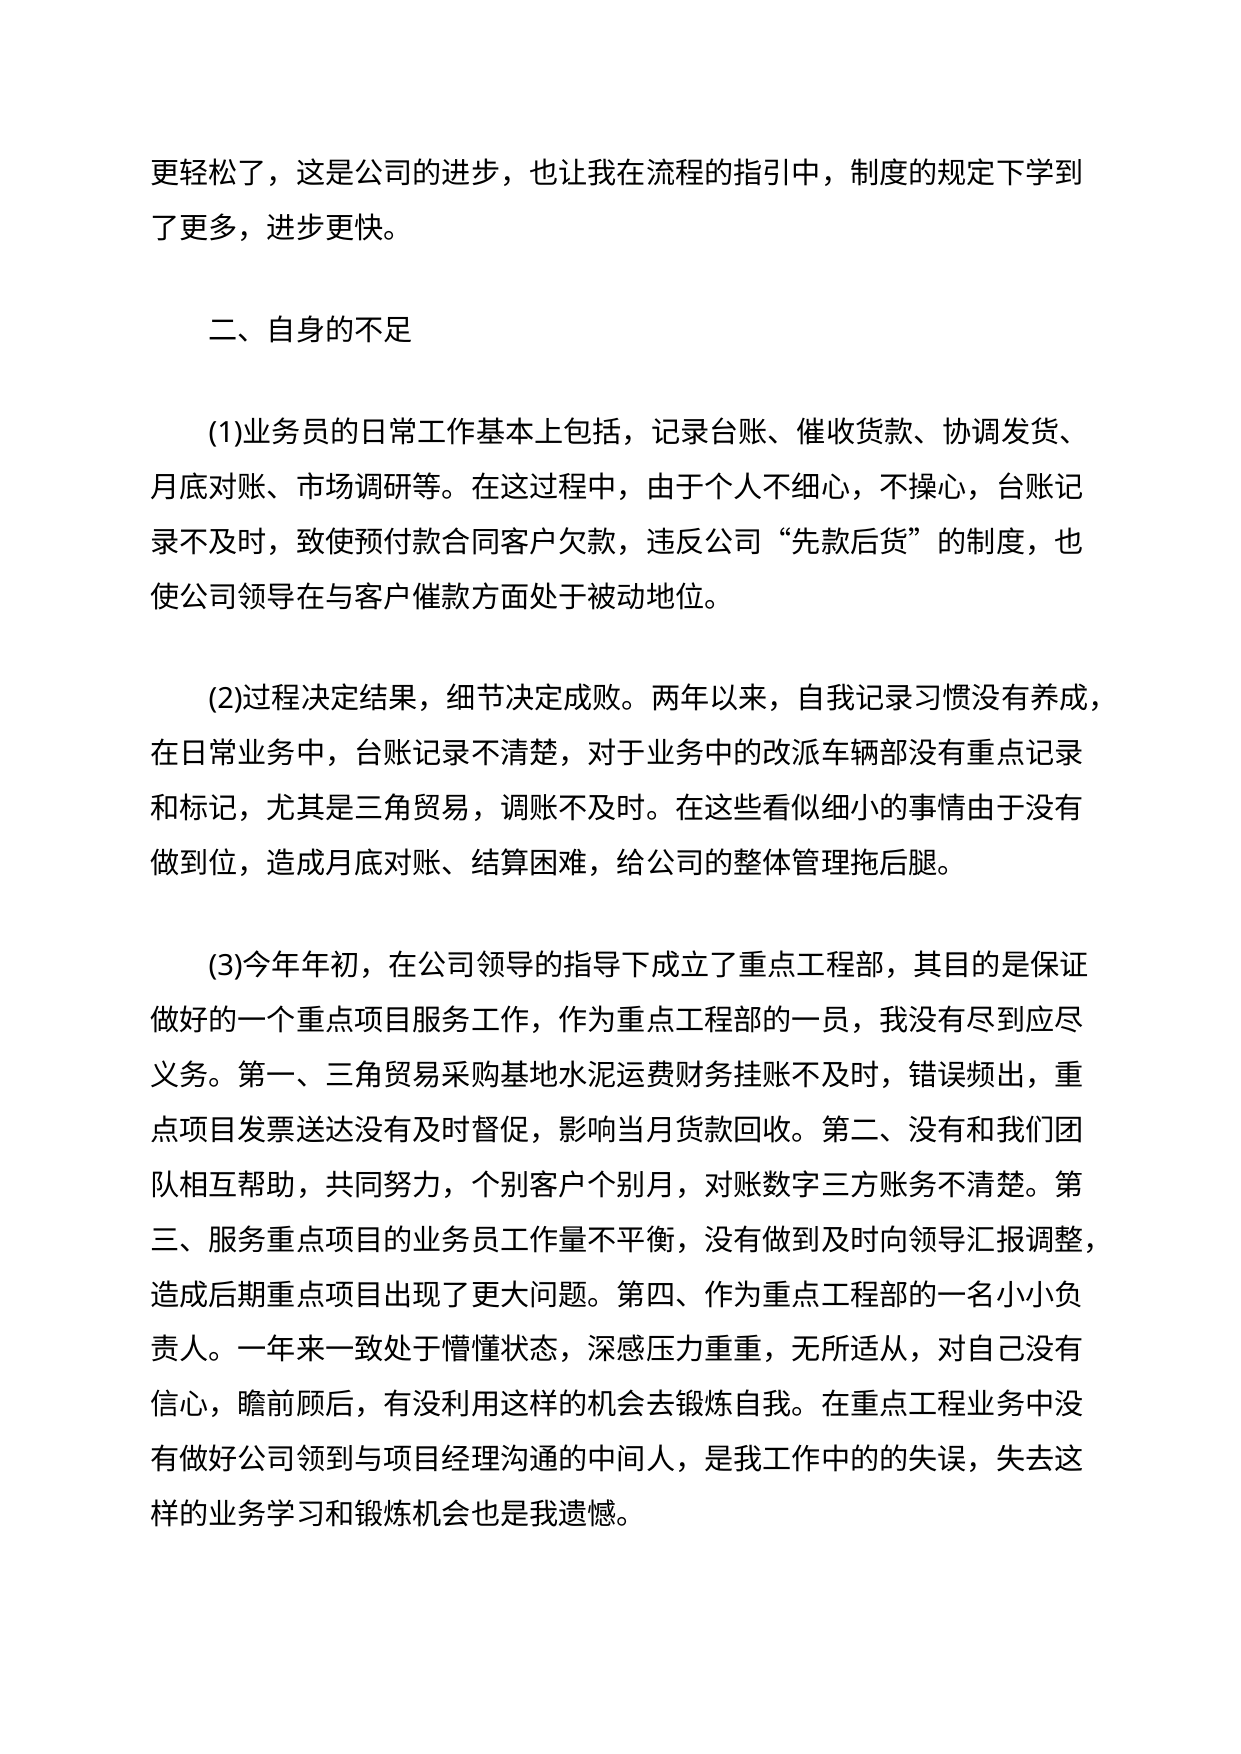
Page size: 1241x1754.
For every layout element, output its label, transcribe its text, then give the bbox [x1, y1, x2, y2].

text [150, 150, 1090, 247]
text (2)过程决定结果，细节决定成败。两年以来，自我记录习惯没有养成，在日常业务中，台账记录不清楚，对于业务中的改派车辆部没有重点记录和标记，尤其是三角贸易，调账不及时。在这些看似细小的事情由于没有做到位，造成月底对账、结算困难，给公司的整体管理拖后腿。 [150, 675, 1090, 882]
text (1)业务员的日常工作基本上包括，记录台账、催收货款、协调发货、月底对账、市场调研等。在这过程中，由于个人不细心，不操心，台账记录不及时，致使预付款合同客户欠款，违反公司“先款后货”的制度，也使公司领导在与客户催款方面处于被动地位。 [150, 408, 1090, 616]
text (3)今年年初，在公司领导的指导下成立了重点工程部，其目的是保证做好的一个重点项目服务工作，作为重点工程部的一员，我没有尽到应尽义务。第一、三角贸易采购基地水泥运费财务挂账不及时，错误频出，重点项目发票送达没有及时督促，影响当月货款回收。第二、没有和我们团队相互帮助，共同努力，个别客户个别月，对账数字三方账务不清楚。第三、服务重点项目的业务员工作量不平衡，没有做到及时向领导汇报调整，造成后期重点项目出现了更大问题。第四、作为重点工程部的一名小小负责人。一年来一致处于懵懂状态，深感压力重重，无所适从，对自己没有信心，瞻前顾后，有没利用这样的机会去锻炼自我。在重点工程业务中没有做好公司领到与项目经理沟通的中间人，是我工作中的的失误，失去这样的业务学习和锻炼机会也是我遗憾。 [150, 942, 1090, 1533]
text 二、自身的不足 [150, 307, 1090, 349]
